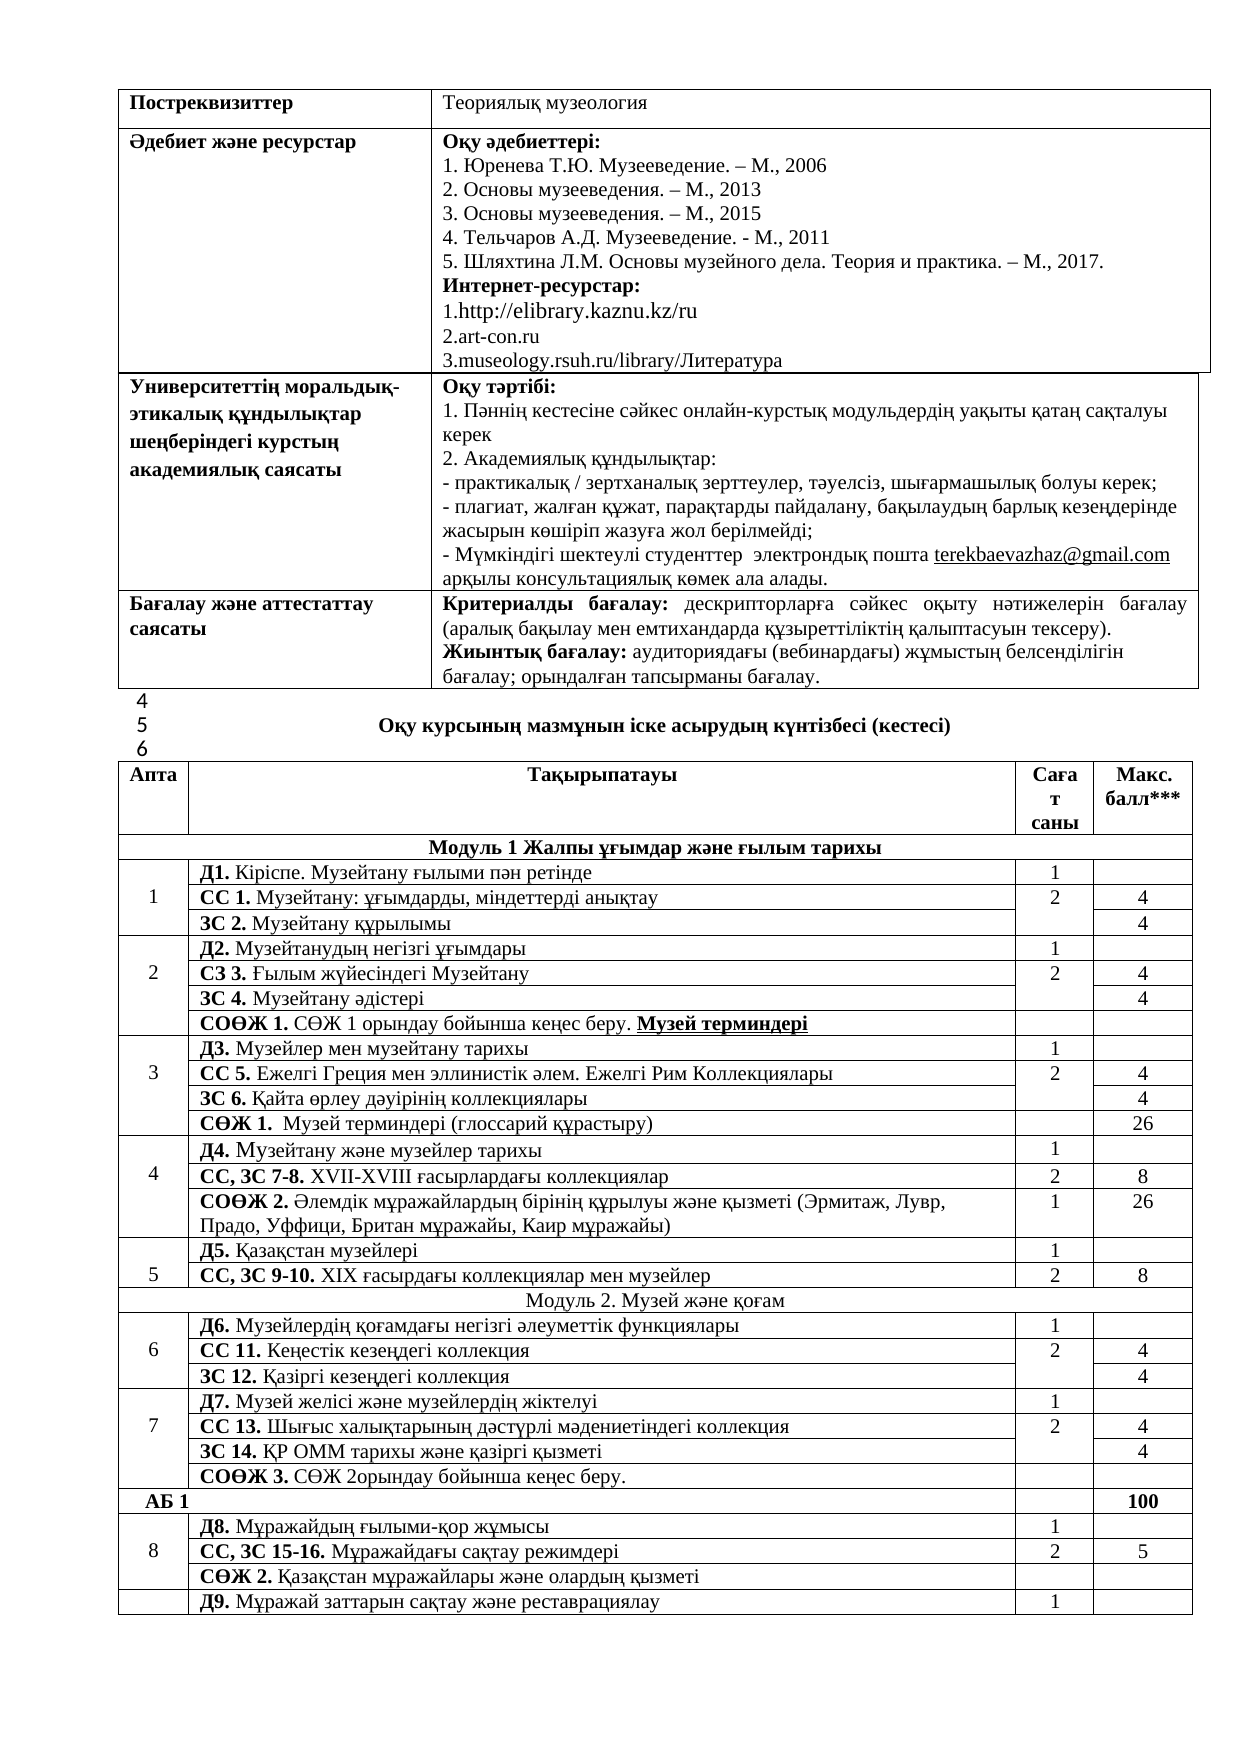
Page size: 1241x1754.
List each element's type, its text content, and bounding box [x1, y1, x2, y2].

table_cell [1016, 1489, 1093, 1513]
table_cell [1094, 1313, 1192, 1337]
table_header Тақырыпатауы [189, 762, 1015, 834]
table_cell 4 [1094, 961, 1192, 985]
table_cell Д9. Мұражай заттарын сақтау және реставрациялау [189, 1590, 1015, 1613]
table_cell 4 [1094, 1364, 1192, 1388]
table_cell [1016, 1011, 1093, 1035]
table_cell [1094, 1011, 1192, 1035]
table_cell 5 [1094, 1539, 1192, 1563]
table_cell Д4. Музейтану және музейлер тарихы [189, 1136, 1015, 1163]
table_cell СС 5. Ежелгі Греция мен эллинистік әлем. Ежелгі Рим Коллекциялары [189, 1061, 1015, 1085]
table_cell СОӨЖ 1. СӨЖ 1 орындау бойынша кеңес беру. Музей терминдері [189, 1011, 1015, 1035]
table_cell 4 [119, 1136, 188, 1237]
table_header Оқу тәртібі: 1. Пәннің кестесіне сәйкес онлайн-курстық модульдердің уақыты қатаң сақталуы керек 2. Академиялық құндылықтар: - практикалық / зертханалық зерттеулер, тәуелсіз, шығармашылық болуы керек; - плагиат, жалған құжат, парақтарды пайдалану, бақылаудың барлық кезеңдерінде жасырын көшіріп жазуға жол берілмейді; - Мүмкіндігі шектеулі студенттер электрондық пошта terekbaevazhaz@gmail.com арқылы консультациялық көмек ала алады. [432, 374, 1198, 590]
table_cell 4 [1094, 1086, 1192, 1110]
table_cell 26 [1094, 1189, 1192, 1237]
table_cell [1094, 1514, 1192, 1538]
table_cell 4 [1094, 986, 1192, 1010]
table_cell [1094, 1238, 1192, 1262]
table_cell 4 [1094, 1414, 1192, 1438]
table_cell АБ 1 [119, 1489, 1015, 1513]
table_cell Д8. Мұражайдың ғылыми-қор жұмысы [189, 1514, 1015, 1538]
table_cell 1 [1016, 1136, 1093, 1163]
table_cell 1 [1016, 860, 1093, 884]
table_cell 4 [1094, 1061, 1192, 1085]
table_cell СС 1. Музейтану: ұғымдарды, міндеттерді анықтау [189, 885, 1015, 909]
table_cell СӨЖ 1. Музей терминдері (глоссарий құрастыру) [189, 1111, 1015, 1135]
table_cell 5 [119, 1238, 188, 1287]
table_cell 1 [1016, 1189, 1093, 1237]
table_cell СОӨЖ 2. Әлемдік мұражайлардың бірінің құрылуы және қызметі (Эрмитаж, Лувр, Прадо, Уффици, Британ мұражайы, Каир мұражайы) [189, 1189, 1015, 1237]
table_cell [1016, 1111, 1093, 1135]
table_header Университеттің моральдық-этикалық құндылықтар шеңберіндегі курстың академиялық саясаты [119, 374, 431, 590]
table_header Апта [119, 762, 188, 834]
table_cell 1 [1016, 1036, 1093, 1060]
table_cell СОӨЖ 3. СӨЖ 2орындау бойынша кеңес беру. [189, 1464, 1015, 1488]
table_cell СС, ЗС 7-8. XVII-XVIII ғасырлардағы коллекциялар [189, 1164, 1015, 1188]
table_cell 1 [1016, 1238, 1093, 1262]
table_cell Д7. Музей желісі және музейлердің жіктелуі [189, 1389, 1015, 1413]
table_cell 2 [1016, 961, 1093, 1010]
table_cell 2 [1016, 1061, 1093, 1110]
table_cell 9 [119, 1590, 188, 1613]
table_cell Д5. Қазақстан музейлері [189, 1238, 1015, 1262]
table_cell 7 [119, 1389, 188, 1488]
table_cell 3 [119, 1036, 188, 1135]
table_cell Әдебиет және ресурстар [119, 129, 431, 372]
table_cell ЗС 4. Музейтану әдістері [189, 986, 1015, 1010]
table_cell Оқу әдебиеттері: 1. Юренева Т.Ю. Музееведение. – М., 2006 2. Основы музееведения. – М., 2013 3. Основы музееведения. – М., 2015 4. Тельчаров А.Д. Музееведение. - М., 2011 5. Шляхтина Л.М. Основы музейного дела. Теория и практика. – М., 2017. Интернет-ресурстар: 1.http://elibrary.kaznu.kz/ru 2.art-con.ru 3.museology.rsuh.ru/library/Литература [432, 129, 1210, 372]
table_cell 1 [1016, 1389, 1093, 1413]
table_cell ЗС 12. Қазіргі кезеңдегі коллекция [189, 1364, 1015, 1388]
table_cell 2 [1016, 1263, 1093, 1287]
table_cell 8 [1094, 1263, 1192, 1287]
table_cell ЗС 14. ҚР ОММ тарихы және қазіргі қызметі [189, 1439, 1015, 1463]
table_cell 2 [1016, 1539, 1093, 1563]
table_cell 1 [1016, 936, 1093, 959]
table_cell [1094, 1036, 1192, 1060]
table_cell 1 [1016, 1590, 1093, 1613]
table_cell ЗС 2. Музейтану құрылымы [189, 910, 1015, 934]
table_cell Д3. Музейлер мен музейтану тарихы [189, 1036, 1015, 1060]
table_cell 2 [119, 936, 188, 1035]
table_cell 2 [1016, 885, 1093, 934]
table_cell [1094, 1136, 1192, 1163]
table_cell 8 [1094, 1164, 1192, 1188]
table_cell [1094, 1590, 1192, 1613]
table_cell 2 [1016, 1414, 1093, 1463]
table_cell [1094, 1389, 1192, 1413]
table_cell Бағалау және аттестаттау саясаты [119, 591, 431, 688]
table_cell 2 [1016, 1164, 1093, 1188]
table_cell 1 [1016, 1514, 1093, 1538]
table_cell 4 [1094, 1439, 1192, 1463]
table_cell 4 [1094, 885, 1192, 909]
table_cell 26 [1094, 1111, 1192, 1135]
table_cell 4 [1094, 910, 1192, 934]
table_cell СС, ЗС 9-10. XIX ғасырдағы коллекциялар мен музейлер [189, 1263, 1015, 1287]
table_cell [1016, 1564, 1093, 1588]
table_cell СЗ 3. Ғылым жүйесіндегі Музейтану [189, 961, 1015, 985]
table_cell СС, ЗС 15-16. Мұражайдағы сақтау режимдері [189, 1539, 1015, 1563]
table_cell 6 [119, 1313, 188, 1388]
table_cell Модуль 2. Музей және қоғам [119, 1288, 1192, 1312]
table_header Макс. балл*** [1094, 762, 1192, 834]
table_cell 4 [1094, 1339, 1192, 1362]
table_cell Постреквизиттер [119, 90, 431, 128]
table_cell 8 [119, 1514, 188, 1588]
table_cell [1094, 1464, 1192, 1488]
table_cell 2 [1016, 1339, 1093, 1388]
text Оқу курсының мазмұнын іске асырудың күнтізбесі (кестесі) [177, 713, 1152, 737]
table_cell Модуль 1 Жалпы ұғымдар және ғылым тарихы [119, 835, 1192, 859]
table_cell 1 [1016, 1313, 1093, 1337]
table_cell [1094, 936, 1192, 959]
table_cell Д6. Музейлердің қоғамдағы негізгі әлеуметтік функциялары [189, 1313, 1015, 1337]
table_header Сағат саны [1016, 762, 1093, 834]
table_cell [1016, 1464, 1093, 1488]
table_cell Критериалды бағалау: дескрипторларға сәйкес оқыту нәтижелерін бағалау (аралық бақылау мен емтихандарда құзыреттіліктің қалыптасуын тексеру). Жиынтық бағалау: аудиториядағы (вебинардағы) жұмыстың белсенділігін бағалау; орындалған тапсырманы бағалау. [432, 591, 1198, 688]
table_cell [1094, 860, 1192, 884]
table_cell Теориялық музеология [432, 90, 1210, 128]
table_cell СС 11. Кеңестік кезеңдегі коллекция [189, 1339, 1015, 1362]
table_cell Д1. Кіріспе. Музейтану ғылыми пән ретінде [189, 860, 1015, 884]
table_cell 100 [1094, 1489, 1192, 1513]
table_cell 1 [119, 860, 188, 934]
table_cell [1094, 1564, 1192, 1588]
table_cell ЗС 6. Қайта өрлеу дәуірінің коллекциялары [189, 1086, 1015, 1110]
table_cell СС 13. Шығыс халықтарының дәстүрлі мәдениетіндегі коллекция [189, 1414, 1015, 1438]
table_cell Д2. Музейтанудың негізгі ұғымдары [189, 936, 1015, 959]
table_cell СӨЖ 2. Қазақстан мұражайлары және олардың қызметі [189, 1564, 1015, 1588]
